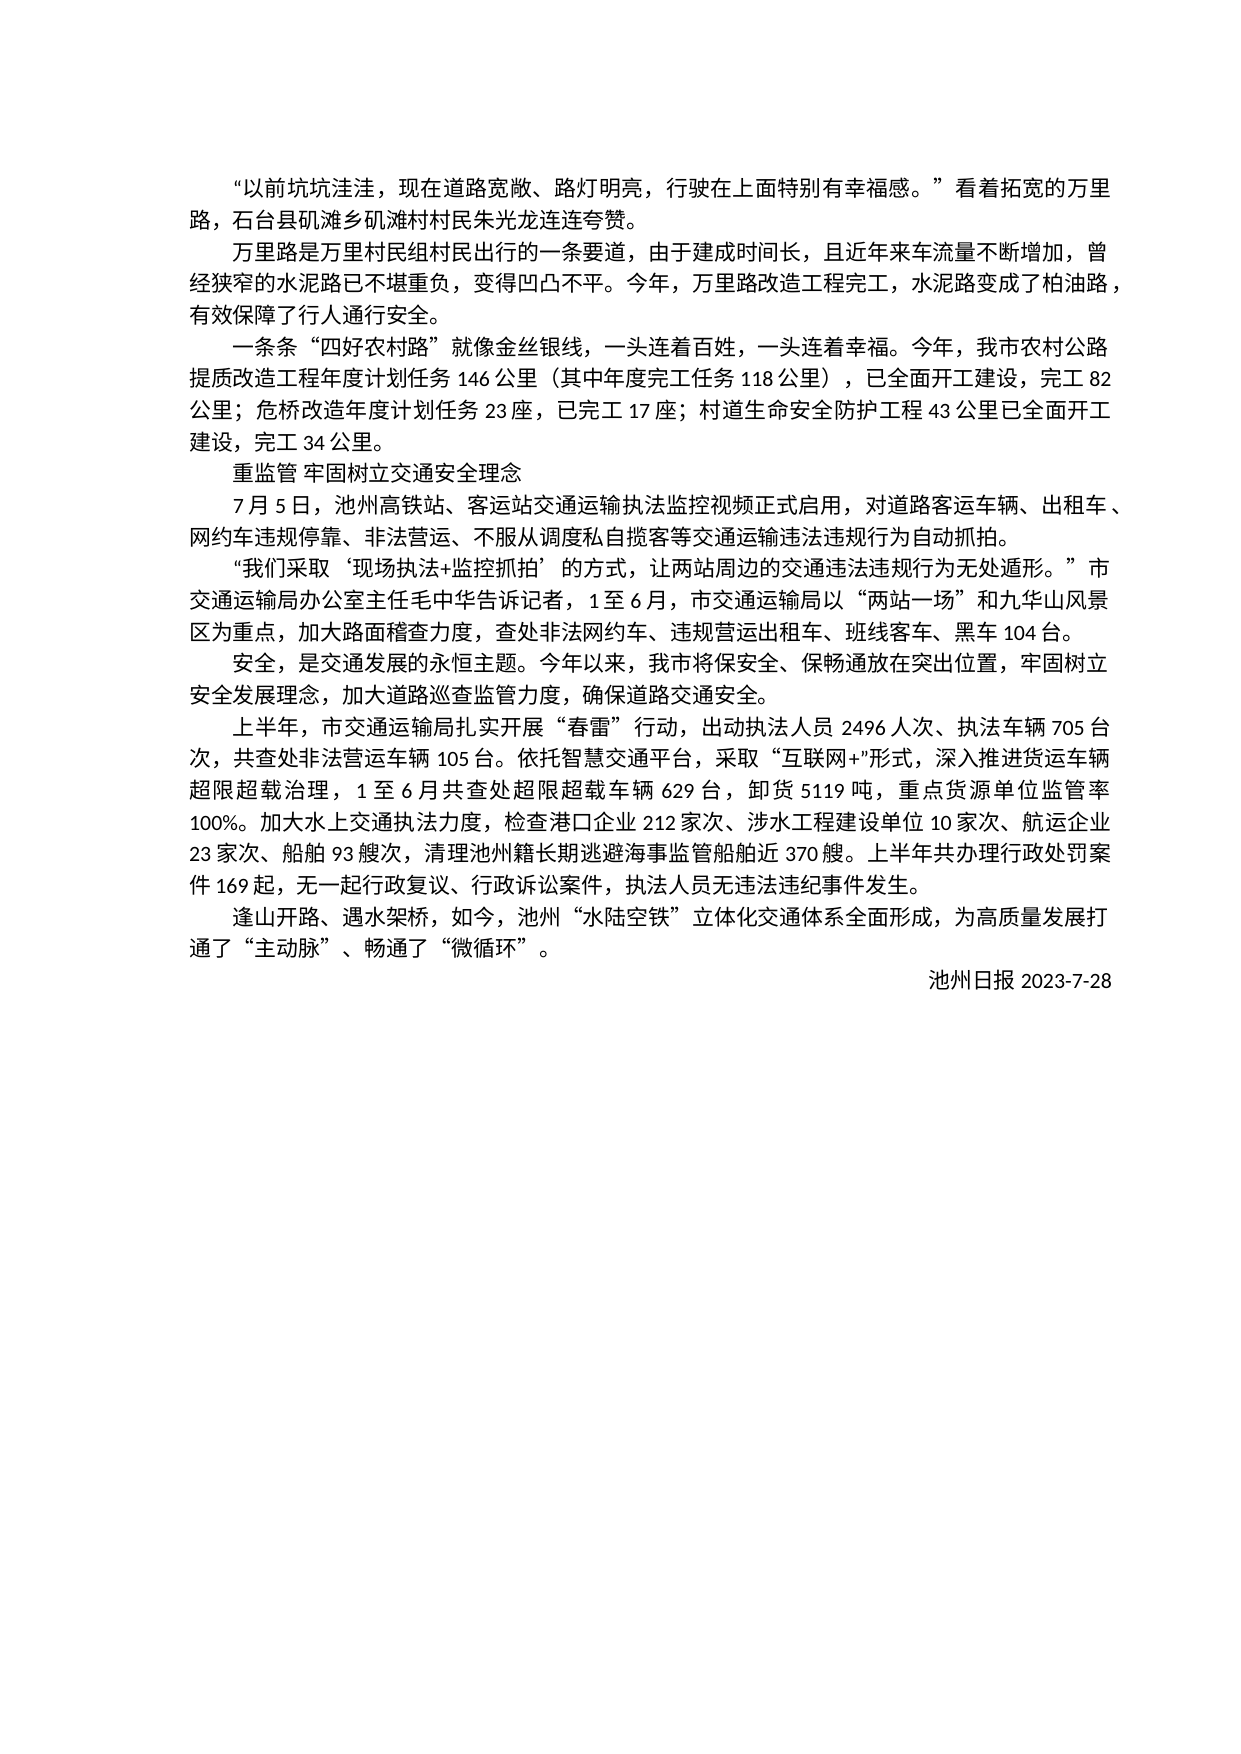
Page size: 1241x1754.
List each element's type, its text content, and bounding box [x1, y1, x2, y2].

text “我们采取‘现场执法+监控抓拍’的方式，让两站周边的交通违法违规行为无处遁形。”市交通运输局办公室主任毛中华告诉记者，1至6月，市交通运输局以“两站一场”和九华山风景区为重点，加大路面稽查力度，查处非法网约车、违规营运出租车、班线客车、黑车104台。 [189, 551, 1111, 646]
text “以前坑坑洼洼，现在道路宽敞、路灯明亮，行驶在上面特别有幸福感。”看着拓宽的万里路，石台县矶滩乡矶滩村村民朱光龙连连夸赞。 [189, 171, 1111, 234]
text 池州日报 2023-7-28 [189, 963, 1111, 994]
text 逢山开路、遇水架桥，如今，池州“水陆空铁”立体化交通体系全面形成，为高质量发展打通了“主动脉”、畅通了“微循环”。 [189, 899, 1111, 963]
text 重监管 牢固树立交通安全理念 [189, 456, 1111, 488]
text 上半年，市交通运输局扎实开展“春雷”行动，出动执法人员2496人次、执法车辆705台次，共查处非法营运车辆105台。依托智慧交通平台，采取“互联网+”形式，深入推进货运车辆超限超载治理，1至6月共查处超限超载车辆629台，卸货5119吨，重点货源单位监管率100%。加大水上交通执法力度，检查港口企业212家次、涉水工程建设单位10家次、航运企业23家次、船舶93艘次，清理池州籍长期逃避海事监管船舶近370艘。上半年共办理行政处罚案件169起，无一起行政复议、行政诉讼案件，执法人员无违法违纪事件发生。 [189, 709, 1111, 899]
text 安全，是交通发展的永恒主题。今年以来，我市将保安全、保畅通放在突出位置，牢固树立安全发展理念，加大道路巡查监管力度，确保道路交通安全。 [189, 646, 1111, 709]
text 一条条“四好农村路”就像金丝银线，一头连着百姓，一头连着幸福。今年，我市农村公路提质改造工程年度计划任务146公里（其中年度完工任务118公里），已全面开工建设，完工82公里；危桥改造年度计划任务23座，已完工17座；村道生命安全防护工程43公里已全面开工建设，完工34公里。 [189, 329, 1111, 456]
text 7月5日，池州高铁站、客运站交通运输执法监控视频正式启用，对道路客运车辆、出租车、网约车违规停靠、非法营运、不服从调度私自揽客等交通运输违法违规行为自动抓拍。 [189, 488, 1111, 551]
text 万里路是万里村民组村民出行的一条要道，由于建成时间长，且近年来车流量不断增加，曾经狭窄的水泥路已不堪重负，变得凹凸不平。今年，万里路改造工程完工，水泥路变成了柏油路，有效保障了行人通行安全。 [189, 234, 1111, 329]
